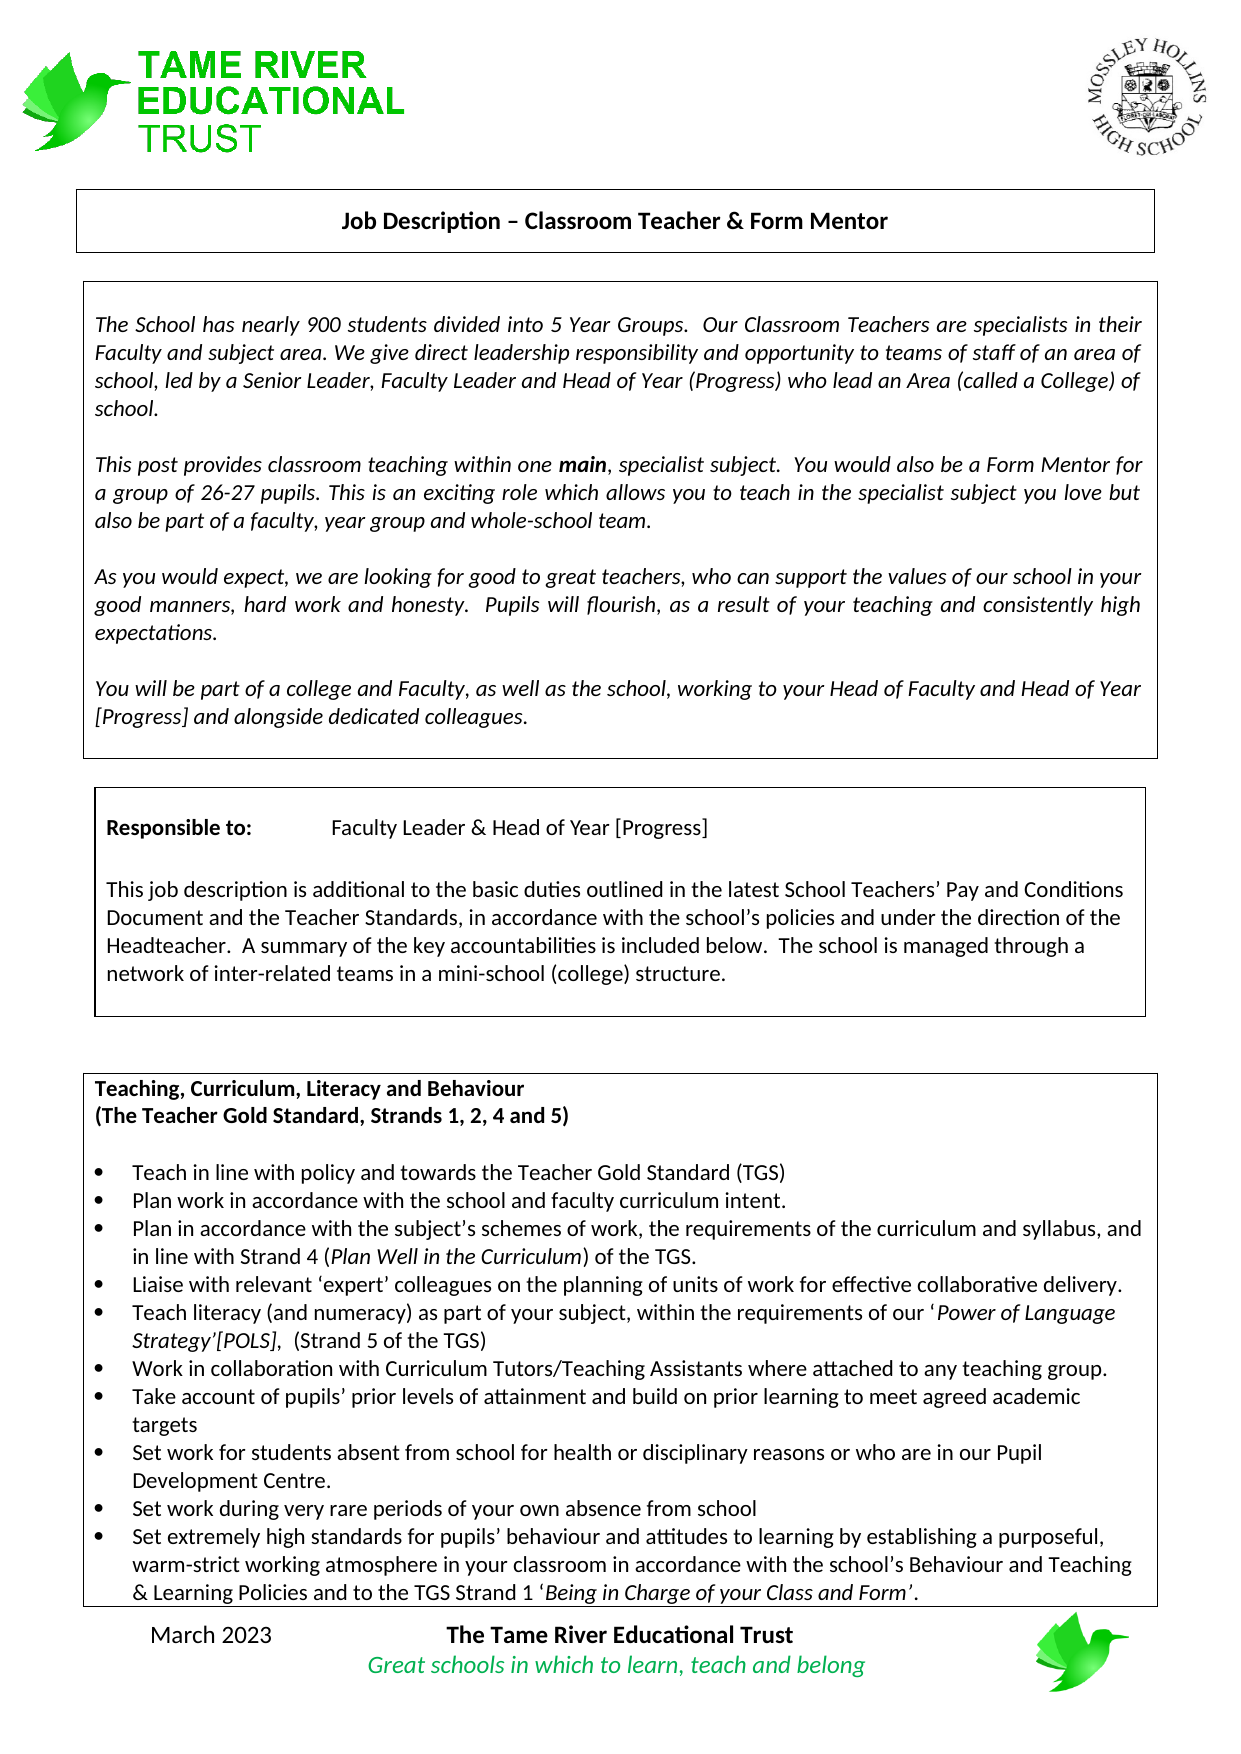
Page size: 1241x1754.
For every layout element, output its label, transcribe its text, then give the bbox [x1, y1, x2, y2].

picture [22, 51, 405, 163]
picture [1084, 33, 1211, 157]
table_header Job Description – Classroom Teacher & Form Mentor [77, 190, 1154, 252]
picture [1035, 1609, 1129, 1691]
table_cell [83, 759, 1157, 1073]
table_header The School has nearly 900 students divided into 5 Year Groups. Our Classroom Teachers are specialists in their Faculty and subject area. We give direct leadership responsibility and opportunity to teams of staff of an area of school, led by a Senior Leader, Faculty Leader and Head of Year (Progress) who lead an Area (called a College) of school. This post provides classroom teaching within one main, specialist subject. You would also be a Form Mentor for a group of 26-27 pupils. This is an exciting role which allows you to teach in the specialist subject you love but also be part of a faculty, year group and whole-school team. As you would expect, we are looking for good to great teachers, who can support the values of our school in your good manners, hard work and honesty. Pupils will flourish, as a result of your teaching and consistently high expectations. You will be part of a college and Faculty, as well as the school, working to your Head of Faculty and Head of Year [Progress] and alongside dedicated colleagues. [84, 282, 1157, 758]
